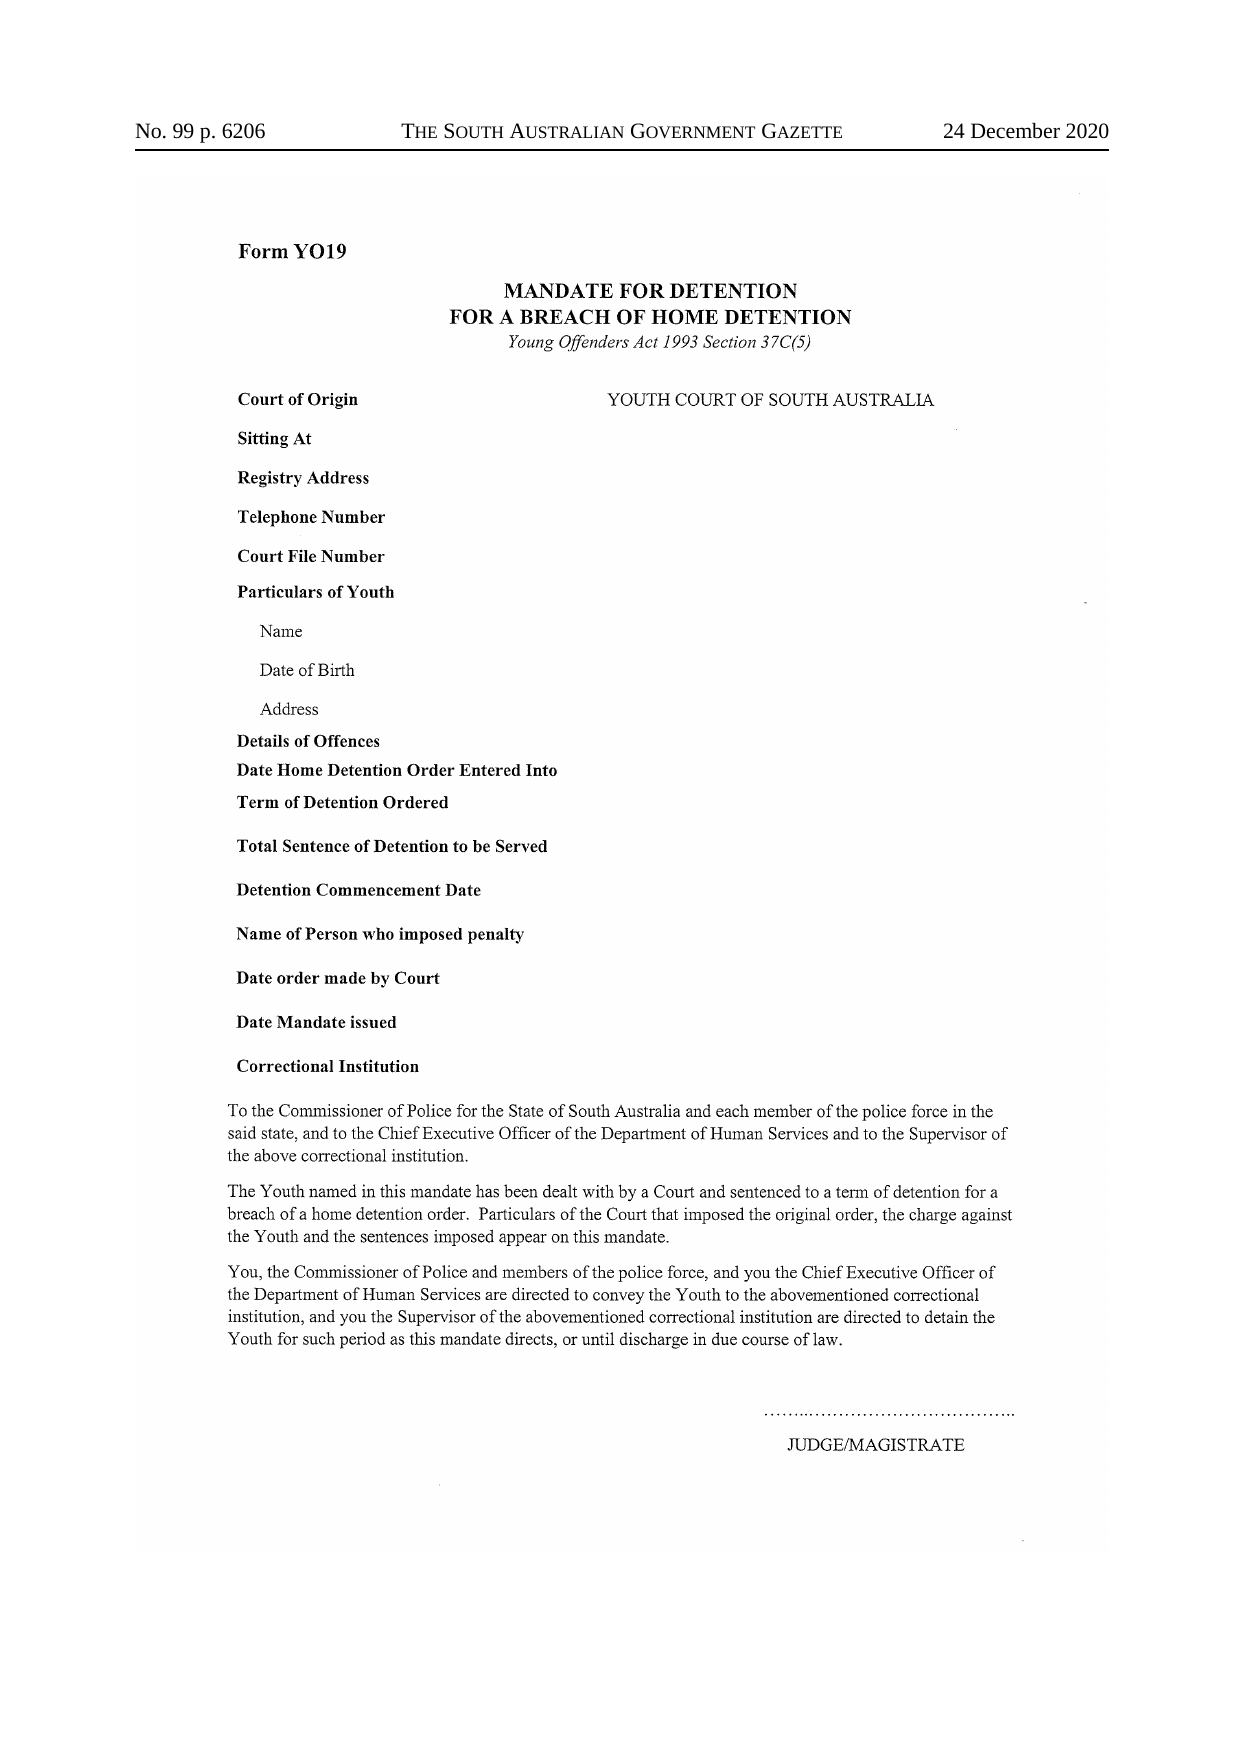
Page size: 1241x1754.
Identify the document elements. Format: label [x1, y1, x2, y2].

picture [134, 174, 1110, 1552]
